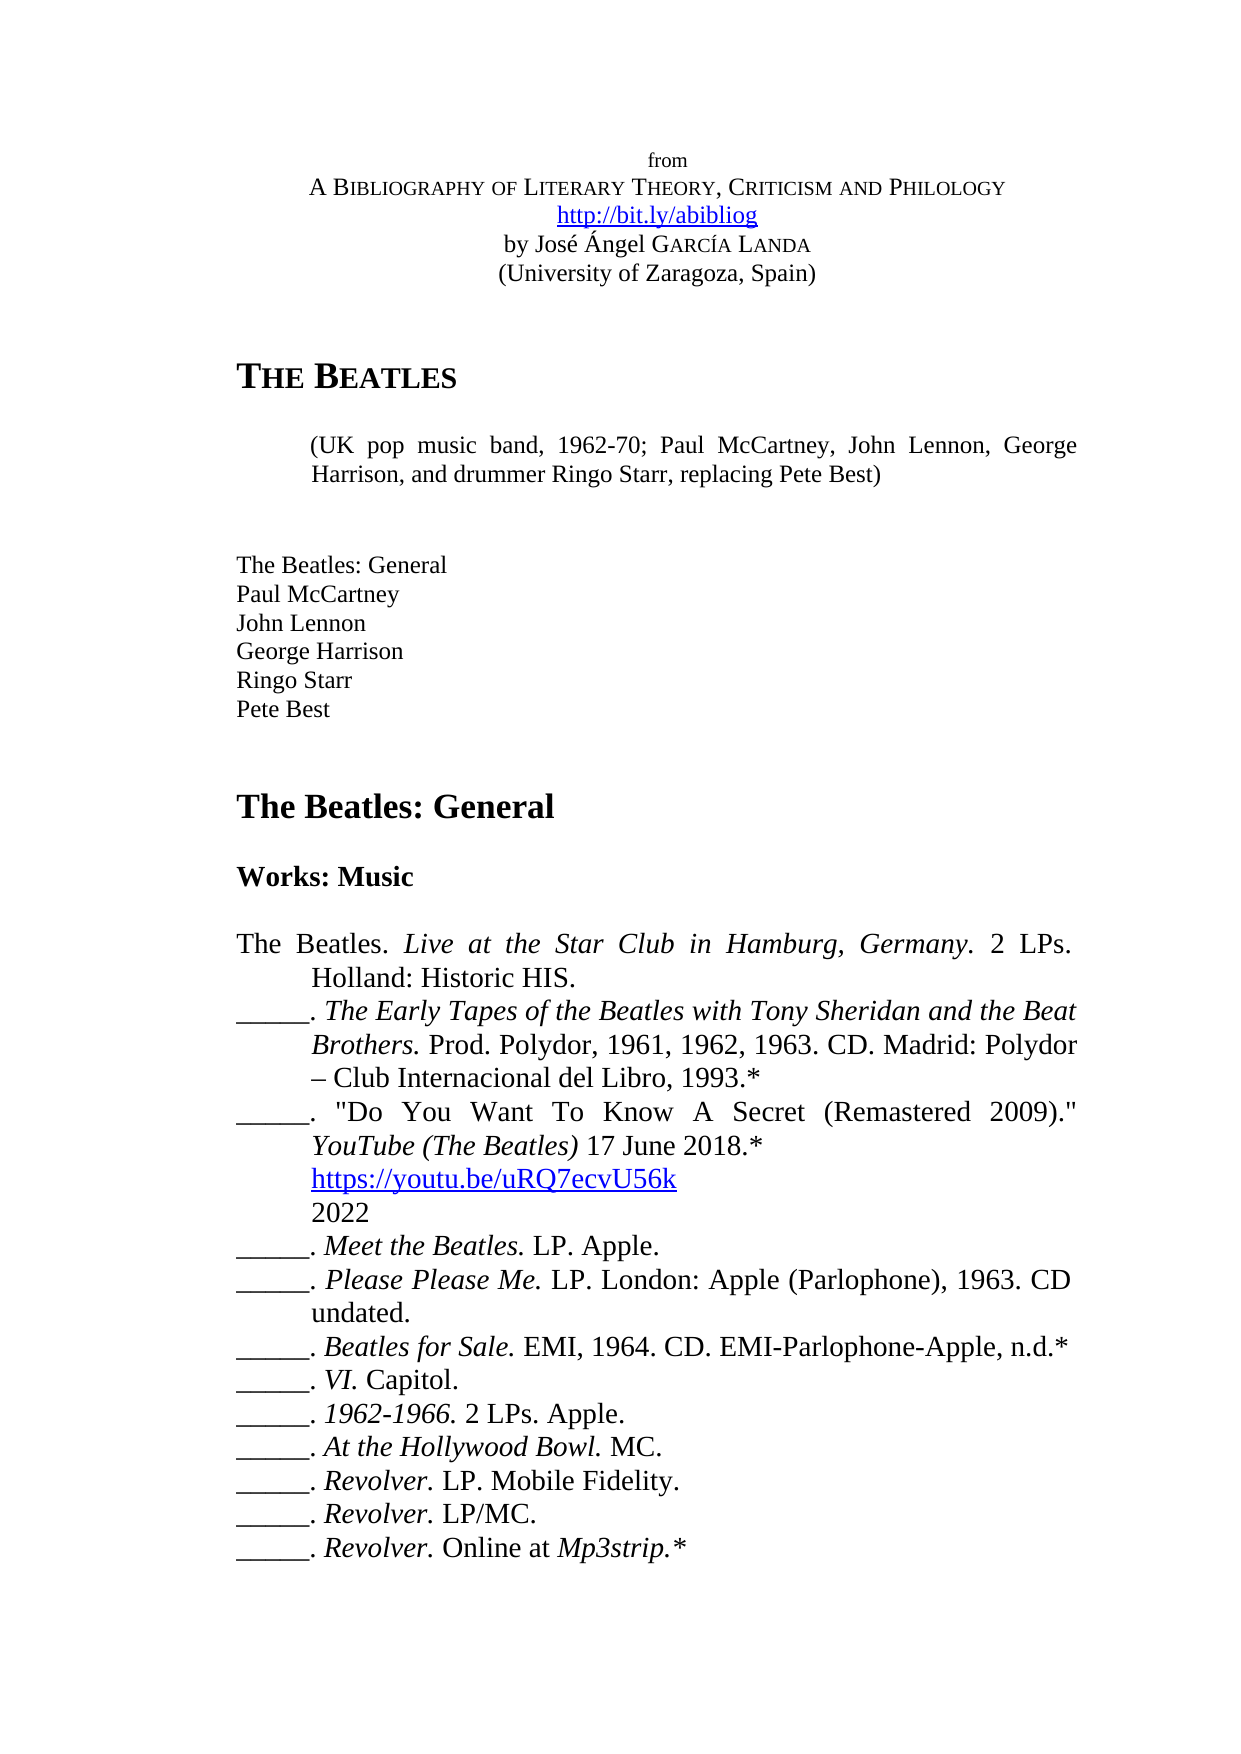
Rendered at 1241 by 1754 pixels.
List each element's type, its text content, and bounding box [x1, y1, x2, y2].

text Works: Music [236, 859, 1078, 893]
text A Bibliography of Literary Theory, Criticism and Philology [236, 172, 1078, 200]
text _____. 1962-1966. 2 LPs. Apple. [236, 1396, 1072, 1429]
text The Beatles: General [236, 550, 1078, 579]
text _____. At the Hollywood Bowl. MC. [236, 1429, 1072, 1463]
text John Lennon [236, 608, 1078, 636]
text _____. "Do You Want To Know A Secret (Remastered 2009)." YouTube (The Beatles) 17 June 2018.* [236, 1094, 1078, 1161]
text from [236, 148, 1078, 172]
text Paul McCartney [236, 579, 1078, 608]
text _____. Revolver. LP. Mobile Fidelity. [236, 1463, 1072, 1497]
text _____. Meet the Beatles. LP. Apple. [236, 1228, 1072, 1262]
subtitle The Beatles: General [236, 785, 1078, 826]
text _____. Beatles for Sale. EMI, 1964. CD. EMI-Parlophone-Apple, n.d.* [236, 1329, 1078, 1362]
text 2022 [236, 1195, 1078, 1228]
text http://bit.ly/abibliog [236, 200, 1078, 229]
text (University of Zaragoza, Spain) [236, 258, 1078, 287]
text Ringo Starr [236, 665, 1078, 694]
text _____. Please Please Me. LP. London: Apple (Parlophone), 1963. CD undated. [236, 1262, 1072, 1329]
text _____. The Early Tapes of the Beatles with Tony Sheridan and the Beat Brothers. Prod. Polydor, 1961, 1962, 1963. CD. Madrid: Polydor – Club Internacional del Libro, 1993.* [236, 993, 1078, 1094]
text The Beatles [236, 354, 1078, 397]
text by José Ángel García Landa [236, 229, 1078, 258]
text _____. VI. Capitol. [236, 1362, 1072, 1396]
text _____. Revolver. Online at Mp3strip.* [236, 1530, 1072, 1564]
text (UK pop music band, 1962-70; Paul McCartney, John Lennon, George Harrison, and drummer Ringo Starr, replacing Pete Best) [310, 430, 1078, 488]
text _____. Revolver. LP/MC. [236, 1497, 1072, 1530]
text George Harrison [236, 636, 1078, 665]
text The Beatles. Live at the Star Club in Hamburg, Germany. 2 LPs. Holland: Historic HIS. [236, 926, 1072, 993]
text https://youtu.be/uRQ7ecvU56k [311, 1161, 1078, 1195]
text Pete Best [236, 694, 1078, 723]
